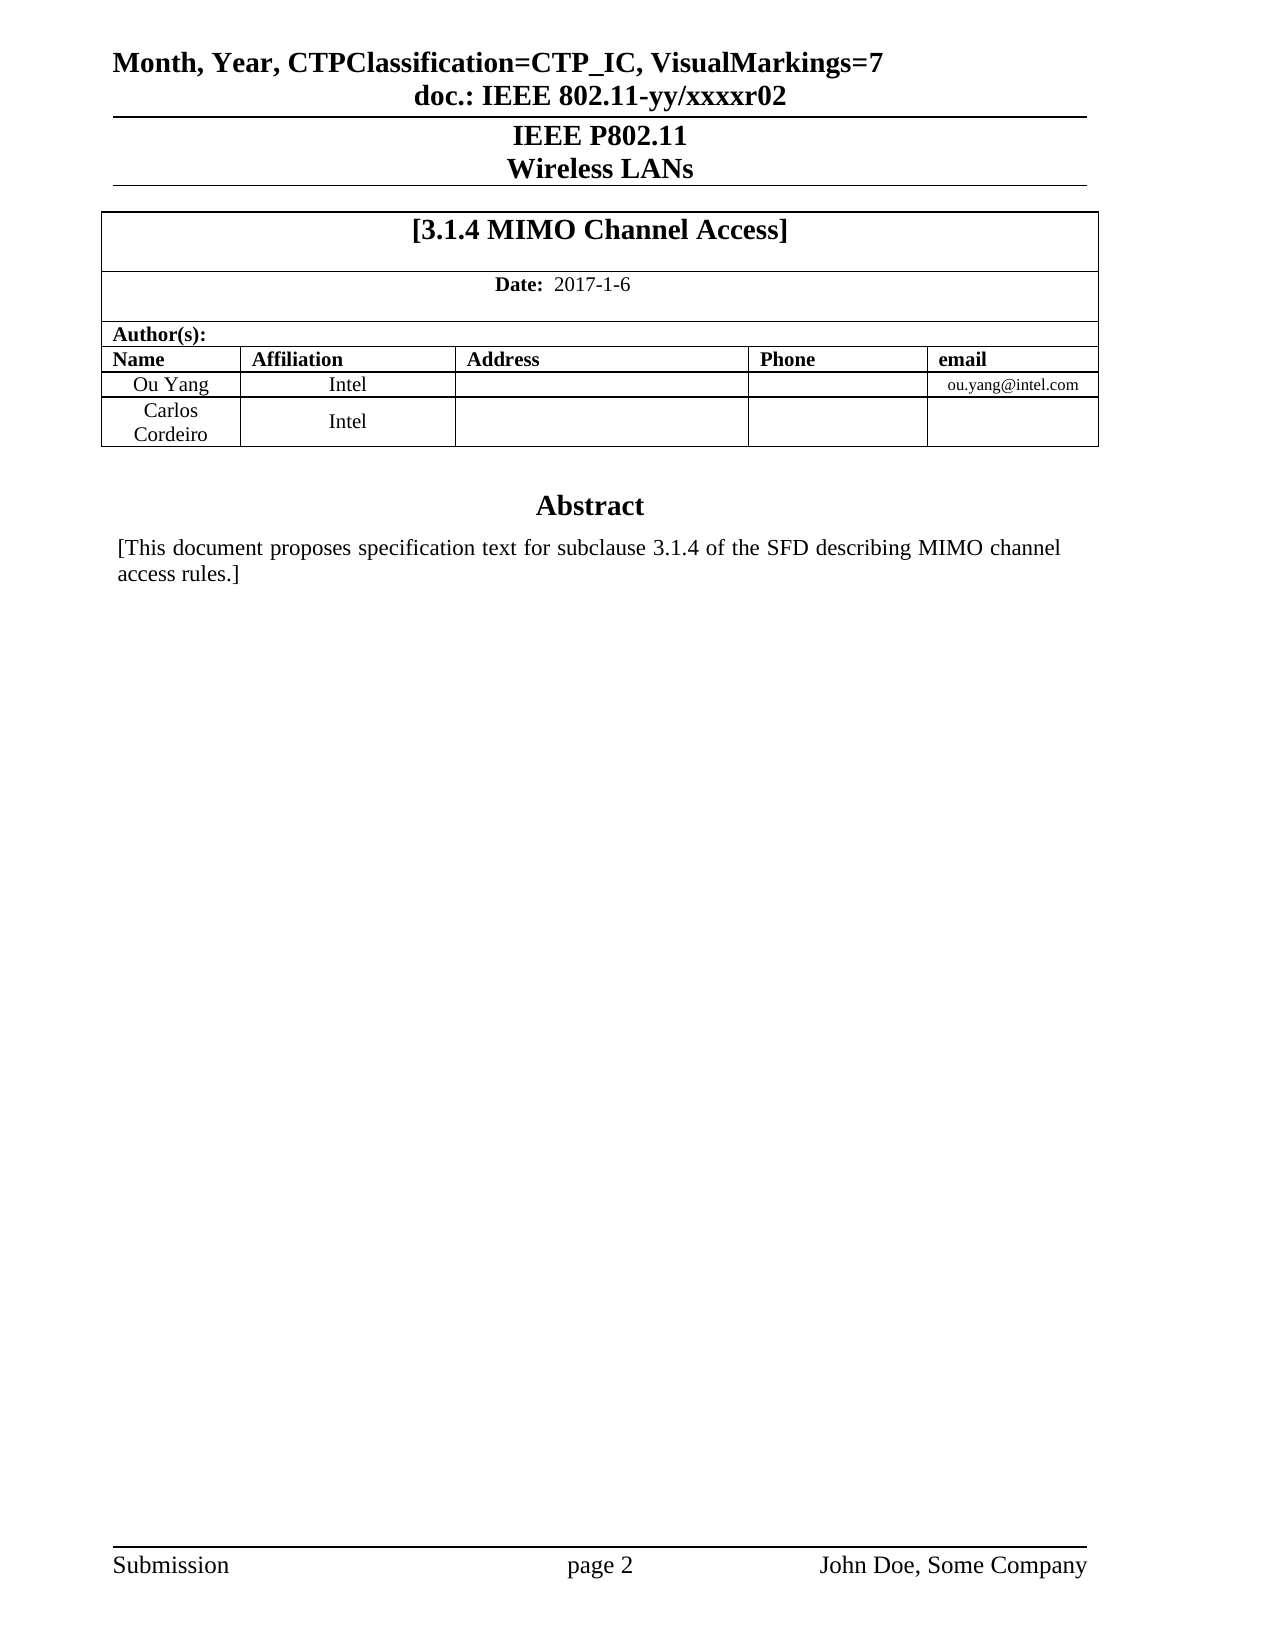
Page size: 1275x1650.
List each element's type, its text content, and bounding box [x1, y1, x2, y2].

table_cell Phone [749, 347, 927, 371]
table_cell Ou Yang [102, 373, 240, 396]
table_cell Affiliation [241, 347, 455, 371]
table_cell email [928, 347, 1098, 371]
table_cell [456, 398, 748, 446]
table_cell Name [102, 347, 240, 371]
table_cell Author(s): [102, 322, 1098, 346]
table_cell [928, 398, 1098, 446]
table_cell Carlos Cordeiro [102, 398, 240, 446]
table_cell [456, 373, 748, 396]
table_cell Intel [241, 373, 455, 396]
table_cell Intel [241, 398, 455, 446]
table_header [3.1.4 MIMO Channel Access] [102, 213, 1098, 271]
table_cell ou.yang@intel.com [928, 373, 1098, 396]
table_cell [749, 373, 927, 396]
table_cell Date: 2017-1-6 [102, 272, 1098, 321]
table_cell [749, 398, 927, 446]
table_cell Address [456, 347, 748, 371]
text IEEE P802.11 Wireless LANs [112, 118, 1087, 186]
